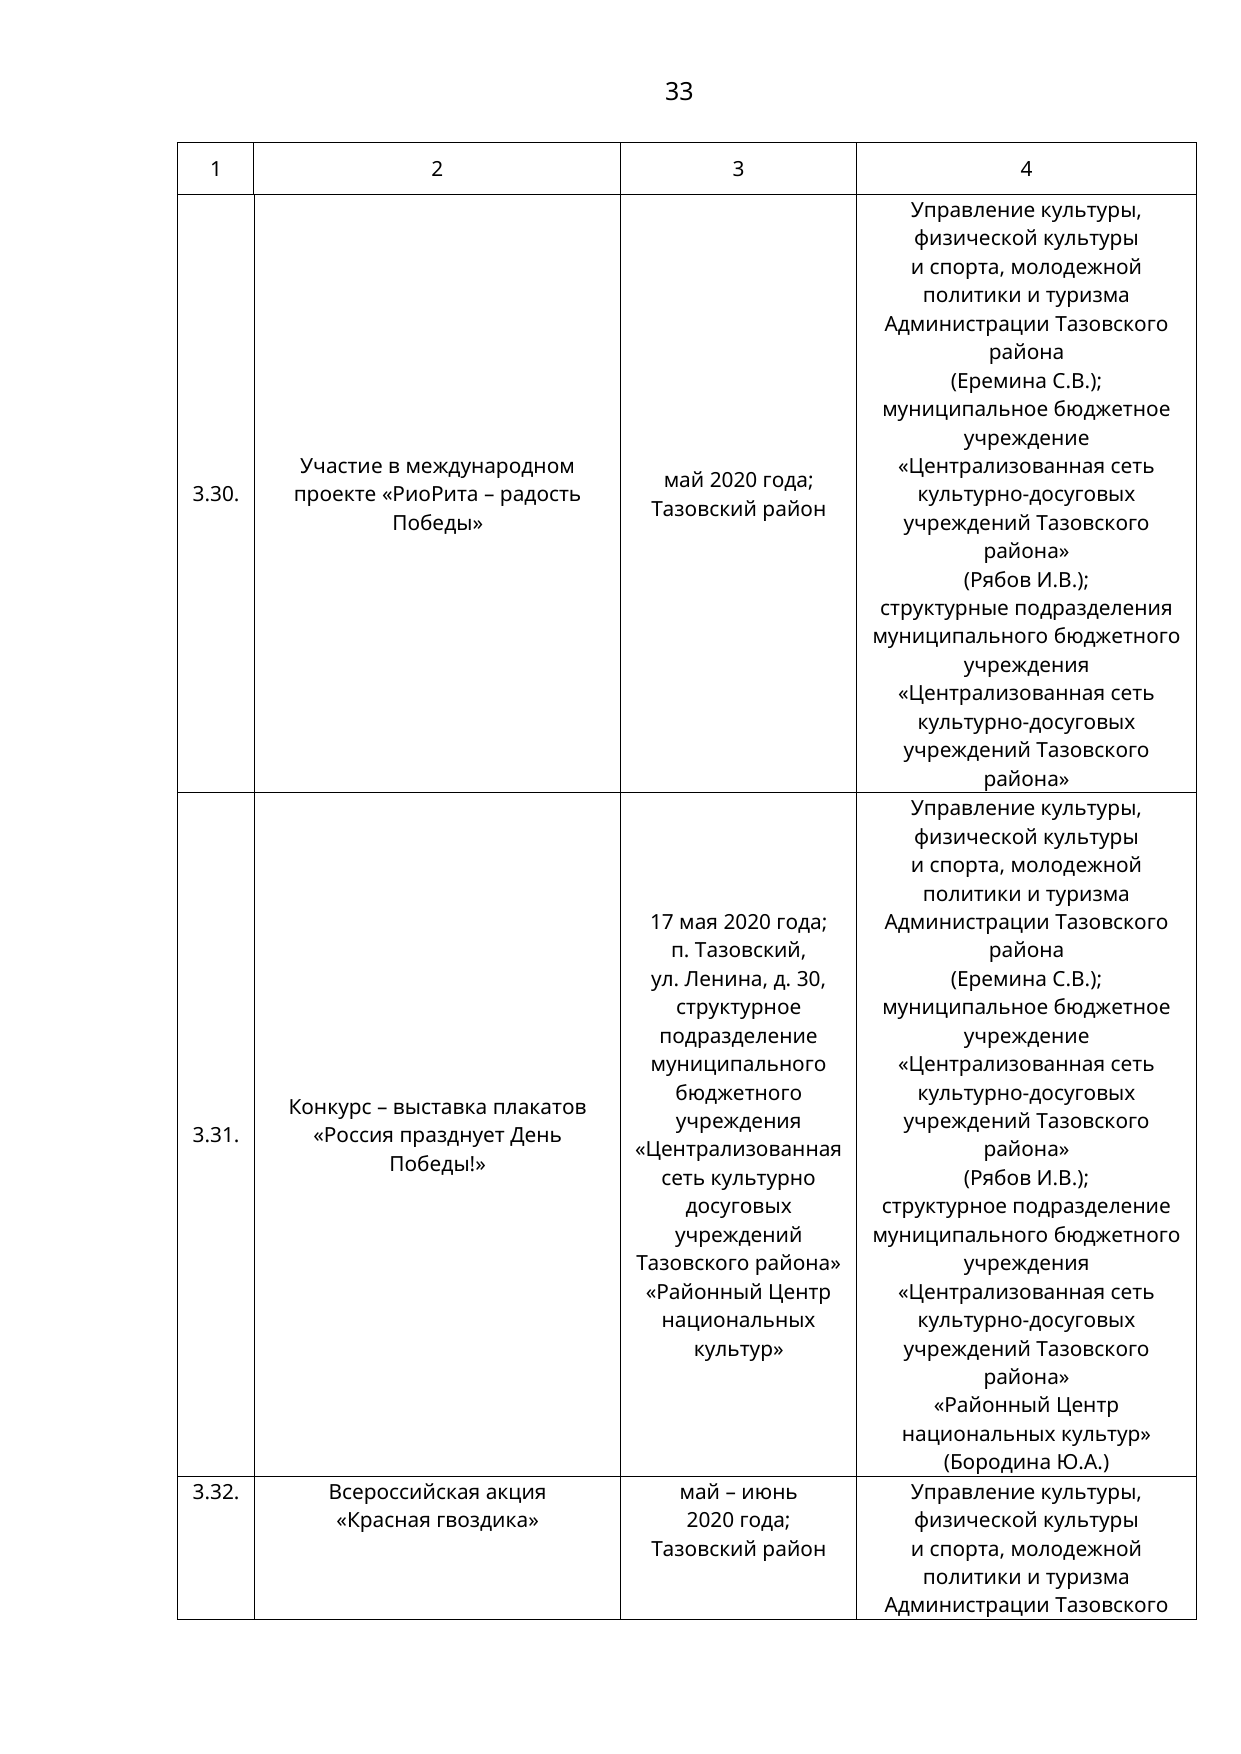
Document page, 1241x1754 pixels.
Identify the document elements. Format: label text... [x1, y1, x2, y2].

table_cell Конкурс – выставка плакатов «Россия празднует День Победы!» [255, 793, 620, 1476]
table_cell май – июнь 2020 года; Тазовский район [621, 1477, 856, 1619]
table_header 3 [621, 143, 856, 194]
table_cell 3.32. [178, 1477, 254, 1619]
table_cell май 2020 года; Тазовский район [621, 195, 856, 792]
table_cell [857, 1477, 1196, 1619]
table_header 2 [254, 143, 620, 194]
table_cell Участие в международном проекте «РиоРита – радость Победы» [255, 195, 620, 792]
table_header 4 [857, 143, 1196, 194]
table_cell 17 мая 2020 года; п. Тазовский, ул. Ленина, д. 30, структурное подразделение муниципального бюджетного учреждения «Централизованная сеть культурно досуговых учреждений Тазовского района» «Районный Центр национальных культур» [621, 793, 856, 1476]
table_header 1 [178, 143, 253, 194]
table_cell Управление культуры, физической культуры и спорта, молодежной политики и туризма Администрации Тазовского района (Еремина С.В.); муниципальное бюджетное учреждение «Централизованная сеть культурно-досуговых учреждений Тазовского района» (Рябов И.В.); структурные подразделения муниципального бюджетного учреждения «Централизованная сеть культурно-досуговых учреждений Тазовского района» [857, 195, 1196, 792]
table_cell Всероссийская акция «Красная гвоздика» [255, 1477, 620, 1619]
table_cell 3.31. [178, 793, 254, 1476]
table_cell Управление культуры, физической культуры и спорта, молодежной политики и туризма Администрации Тазовского района (Еремина С.В.); муниципальное бюджетное учреждение «Централизованная сеть культурно-досуговых учреждений Тазовского района» (Рябов И.В.); структурное подразделение муниципального бюджетного учреждения «Централизованная сеть культурно-досуговых учреждений Тазовского района» «Районный Центр национальных культур» (Бородина Ю.А.) [857, 793, 1196, 1476]
table_cell 3.30. [178, 195, 254, 792]
